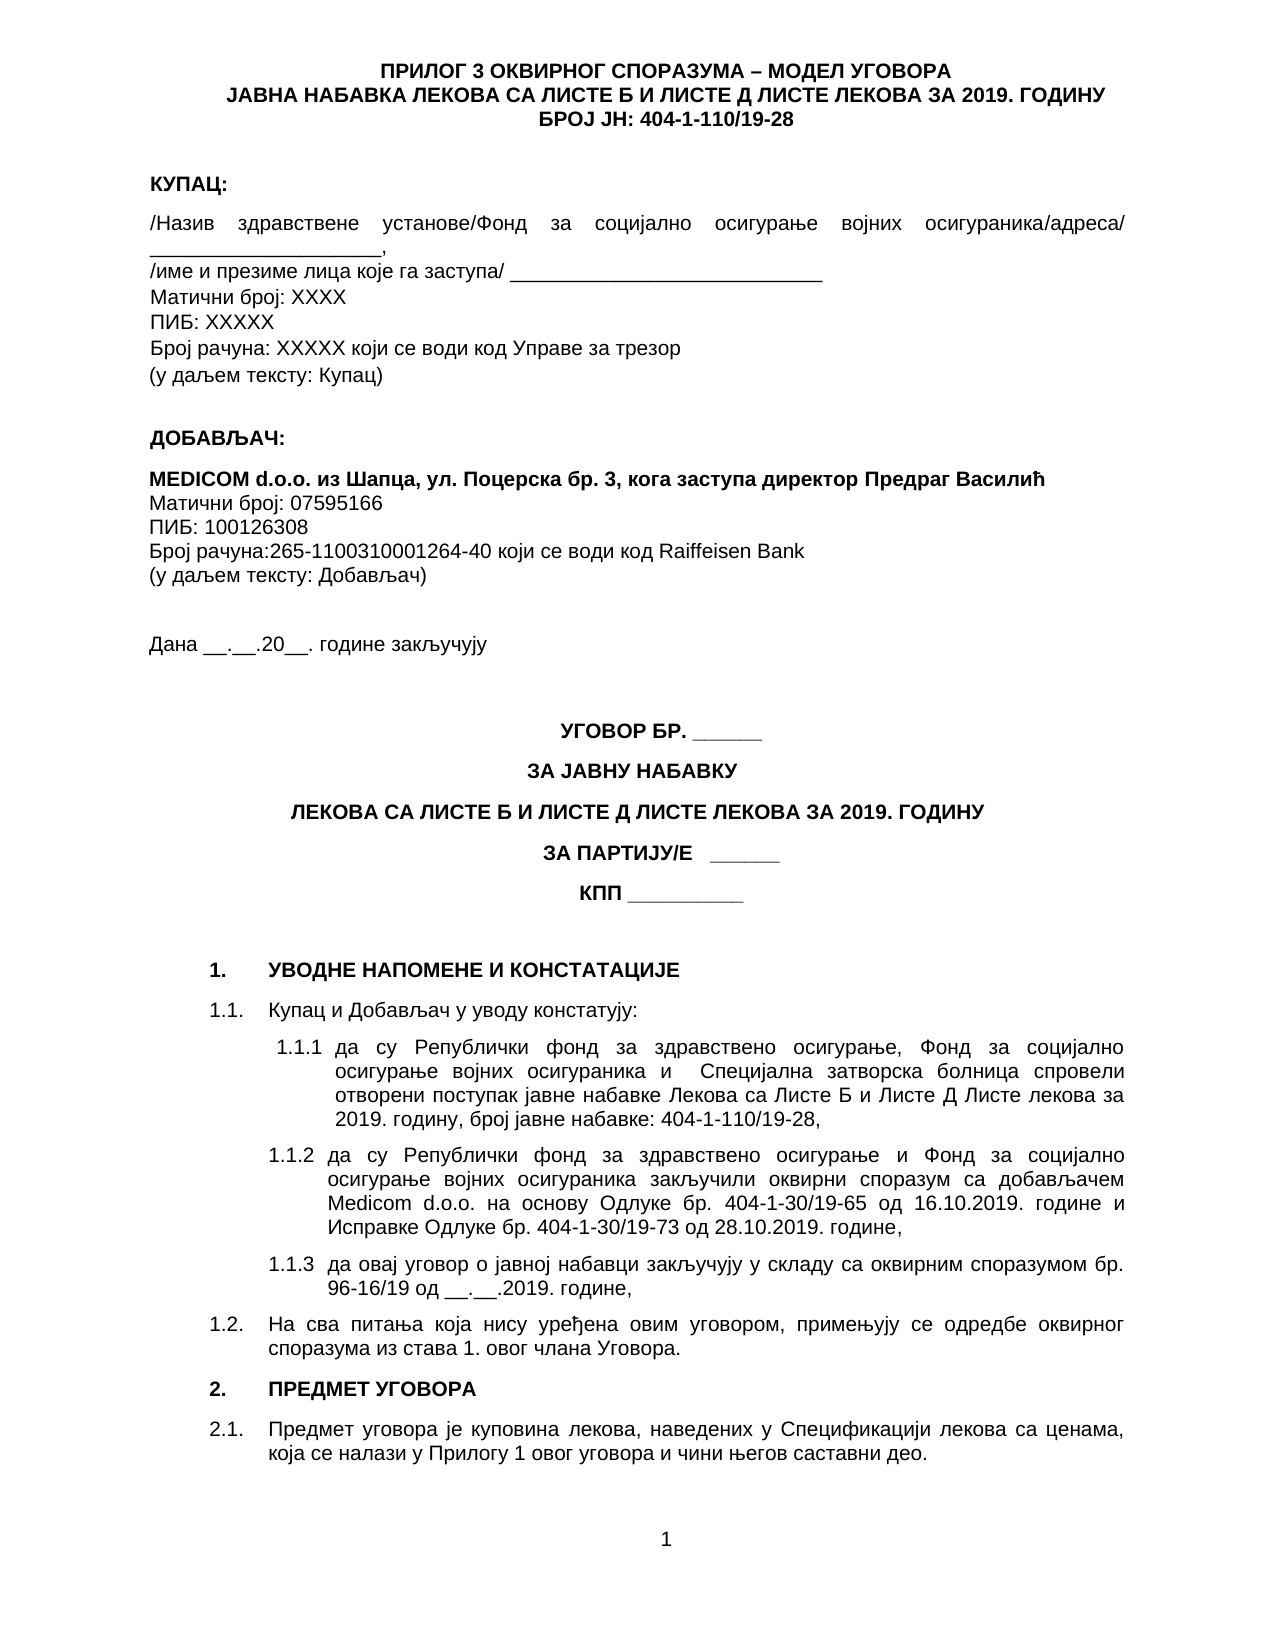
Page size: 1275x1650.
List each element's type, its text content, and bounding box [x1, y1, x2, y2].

text ЗА ПАРТИЈУ/Е ______ [197, 841, 1125, 864]
text /Назив здравствене установе/Фонд за социјално осигурање војних осигураника/адреса/ ____________________, [150, 212, 1125, 258]
text Матични број: XXXX [150, 286, 1125, 309]
text ПИБ: XXXXX [150, 312, 1125, 334]
text /име и презиме лица које га заступа/ ___________________________ [150, 260, 1125, 283]
text Број рачуна: XXXXX који се води код Управе за трезор [150, 337, 1125, 359]
list Предмет уговора је куповина лекова, наведених у Спецификацији лекова са ценама, која се налази у Прилогу 1 овог уговора и чини његов саставни део. [209, 1417, 1125, 1465]
text (у даљем тексту: Купац) [149, 363, 1125, 387]
text Број рачуна:265-1100310001264-40 који се води код Raiffeisen Bank [149, 538, 1125, 562]
list да су Републички фонд за здравствено осигурање, Фонд за социјално осигурање војних осигураника и Специјална затворска болница спровели отворени поступак јавне набавке Лекова са Листе Б и Листе Д Листе лекова за 2019. годину, број јавне набавке: 404-1-110/19-28, [276, 1035, 1125, 1131]
text КУПАЦ: [150, 172, 1123, 196]
text MEDICOM d.o.o. из Шапца, ул. Поцерска бр. 3, кога заступа директор Предраг Василић [149, 467, 1125, 491]
text (у даљем тексту: Добављач) [149, 562, 1125, 586]
text КПП __________ [197, 881, 1125, 905]
list На сва питања која нису уређена овим уговором, примењују се одредбе оквирног споразума из става 1. овог члана Уговора. [209, 1312, 1125, 1360]
text Дана __.__.20__. године закључују [149, 633, 1125, 656]
text Матични број: 07595166 [149, 491, 1125, 514]
list да овај уговор о јавној набавци закључују у складу са оквирним споразумом бр. 96-16/19 од __.__.2019. године, [268, 1251, 1125, 1299]
list да су Републички фонд за здравствено осигурање и Фонд за социјално осигурање војних осигураника закључили оквирни споразум са добављачем Medicom d.o.o. на основу Одлуке бр. 404-1-30/19-65 од 16.10.2019. године и Исправке Одлуке бр. 404-1-30/19-73 од 28.10.2019. године, [268, 1143, 1125, 1239]
text ЛЕКОВА СА ЛИСТЕ Б И ЛИСТЕ Д ЛИСТЕ ЛЕКОВА ЗА 2019. ГОДИНУ [150, 800, 1125, 824]
text ПИБ: 100126308 [149, 514, 1125, 538]
list УВОДНЕ НАПОМЕНЕ И КОНСТАТАЦИЈЕ [209, 958, 1125, 982]
list Купац и Добављач у уводу констатују: [209, 998, 1125, 1022]
text УГОВОР БР. ______ [197, 719, 1125, 743]
text ЗА ЈАВНУ НАБАВКУ [197, 759, 1125, 783]
list ПРЕДМЕТ УГОВОРА [209, 1376, 1125, 1400]
text ДОБАВЉАЧ: [150, 426, 1123, 450]
